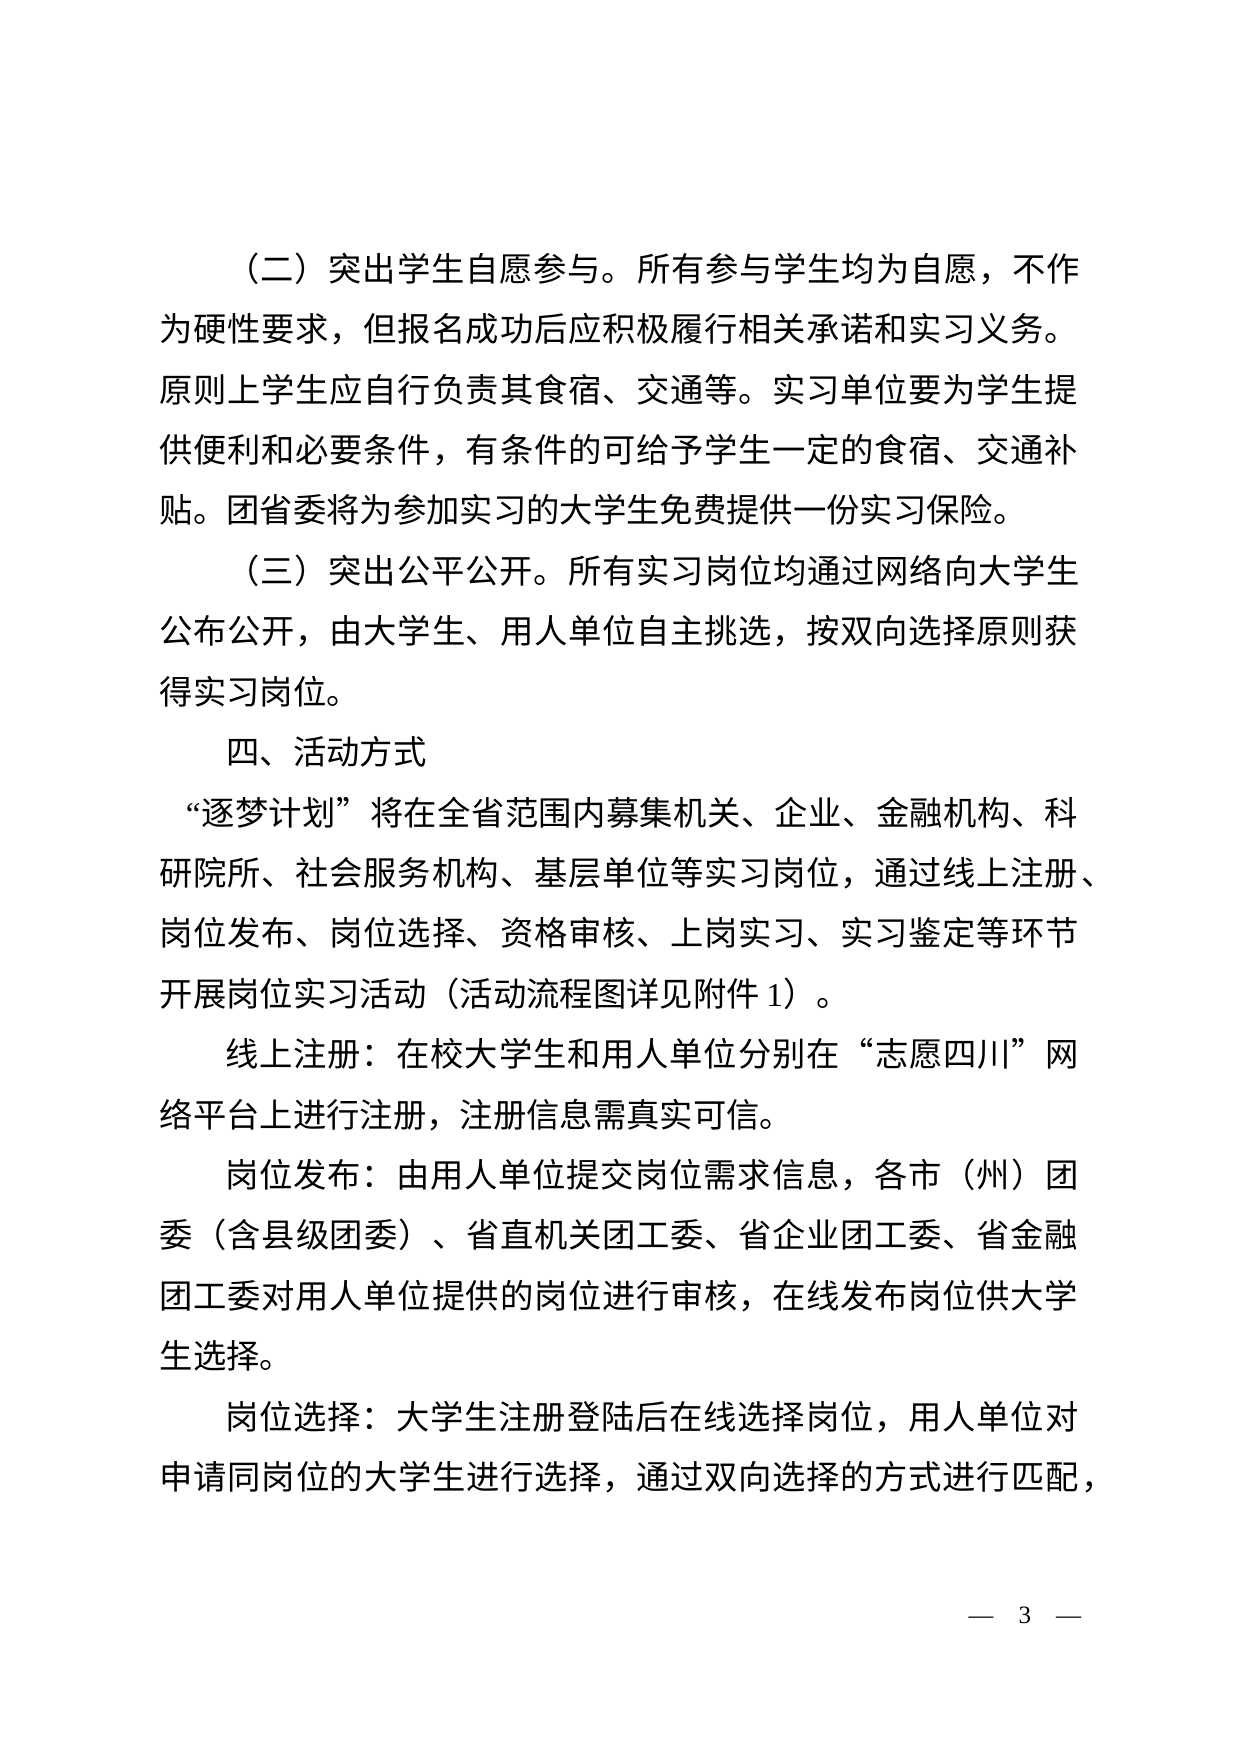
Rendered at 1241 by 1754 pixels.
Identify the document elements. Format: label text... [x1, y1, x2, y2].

text （二）突出学生自愿参与。所有参与学生均为自愿，不作为硬性要求，但报名成功后应积极履行相关承诺和实习义务。原则上学生应自行负责其食宿、交通等。实习单位要为学生提供便利和必要条件，有条件的可给予学生一定的食宿、交通补贴。团省委将为参加实习的大学生免费提供一份实习保险。 [159, 233, 1081, 535]
text 四、活动方式 [159, 716, 1081, 777]
text 岗位发布：由用人单位提交岗位需求信息，各市（州）团委（含县级团委）、省直机关团工委、省企业团工委、省金融团工委对用人单位提供的岗位进行审核，在线发布岗位供大学生选择。 [159, 1139, 1081, 1381]
text （三）突出公平公开。所有实习岗位均通过网络向大学生公布公开，由大学生、用人单位自主挑选，按双向选择原则获得实习岗位。 [159, 535, 1081, 716]
text 线上注册：在校大学生和用人单位分别在“志愿四川”网络平台上进行注册，注册信息需真实可信。 [159, 1018, 1081, 1139]
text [159, 1381, 1081, 1502]
text “逐梦计划”将在全省范围内募集机关、企业、金融机构、科研院所、社会服务机构、基层单位等实习岗位，通过线上注册、岗位发布、岗位选择、资格审核、上岗实习、实习鉴定等环节开展岗位实习活动（活动流程图详见附件1）。 [159, 777, 1081, 1018]
